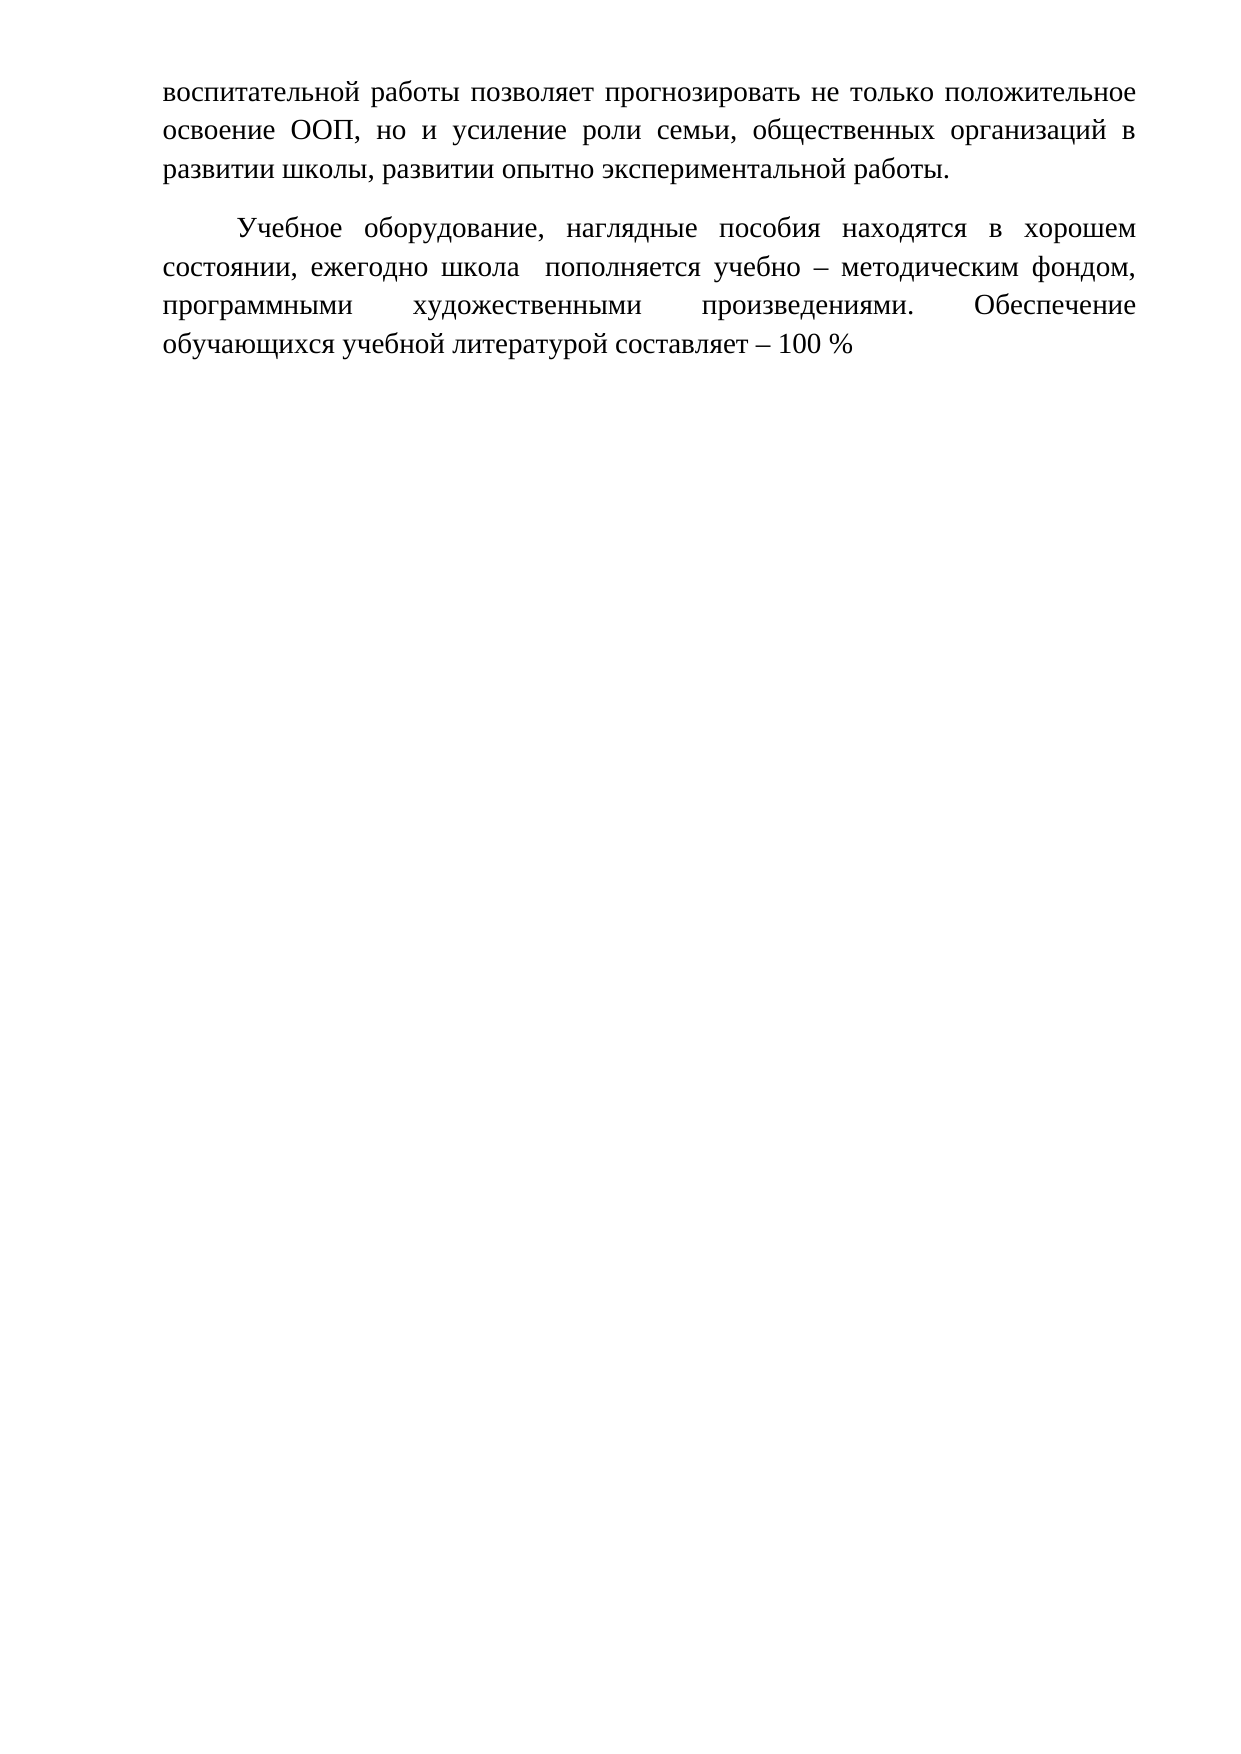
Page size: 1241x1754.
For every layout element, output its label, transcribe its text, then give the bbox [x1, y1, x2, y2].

text Учебное оборудование, наглядные пособия находятся в хорошем состоянии, ежегодно школа пополняется учебно – методическим фондом, программными художественными произведениями. Обеспечение обучающихся учебной литературой составляет – 100 % [162, 210, 1137, 359]
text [162, 74, 1137, 184]
